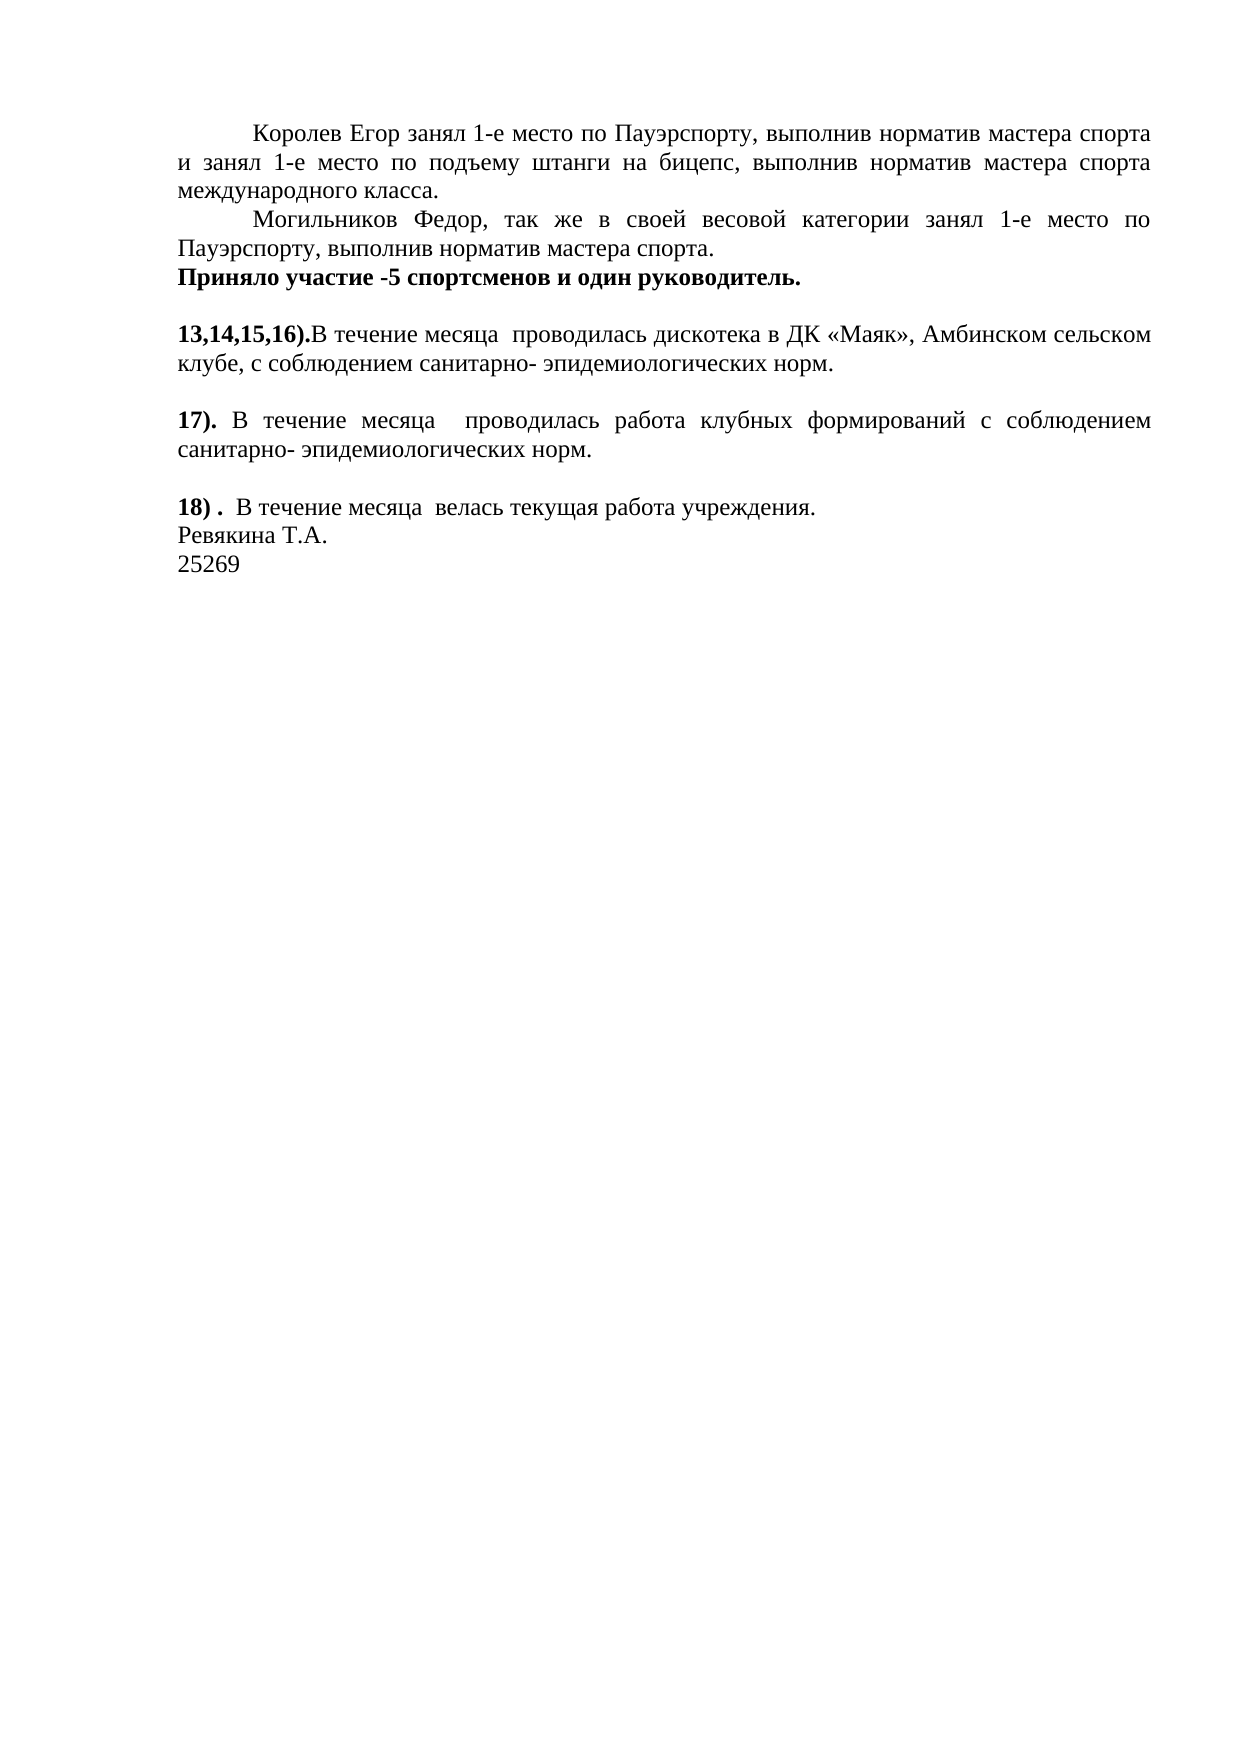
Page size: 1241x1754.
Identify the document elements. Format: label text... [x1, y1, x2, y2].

text 13,14,15,16).В течение месяца проводилась дискотека в ДК «Маяк», Амбинском сельском клубе, с соблюдением санитарно- эпидемиологических норм. [177, 319, 1152, 377]
text 18) . В течение месяца велась текущая работа учреждения. [177, 492, 1152, 521]
text Приняло участие -5 спортсменов и один руководитель. [177, 262, 1152, 291]
text Королев Егор занял 1-е место по Пауэрспорту, выполнив норматив мастера спорта и занял 1-е место по подъему штанги на бицепс, выполнив норматив мастера спорта международного класса. [177, 118, 1152, 204]
text 17). В течение месяца проводилась работа клубных формирований с соблюдением санитарно- эпидемиологических норм. [177, 406, 1152, 463]
text Ревякина Т.А. [177, 521, 1152, 549]
text Могильников Федор, так же в своей весовой категории занял 1-е место по Пауэрспорту, выполнив норматив мастера спорта. [177, 204, 1152, 262]
text 25269 [177, 549, 1152, 578]
